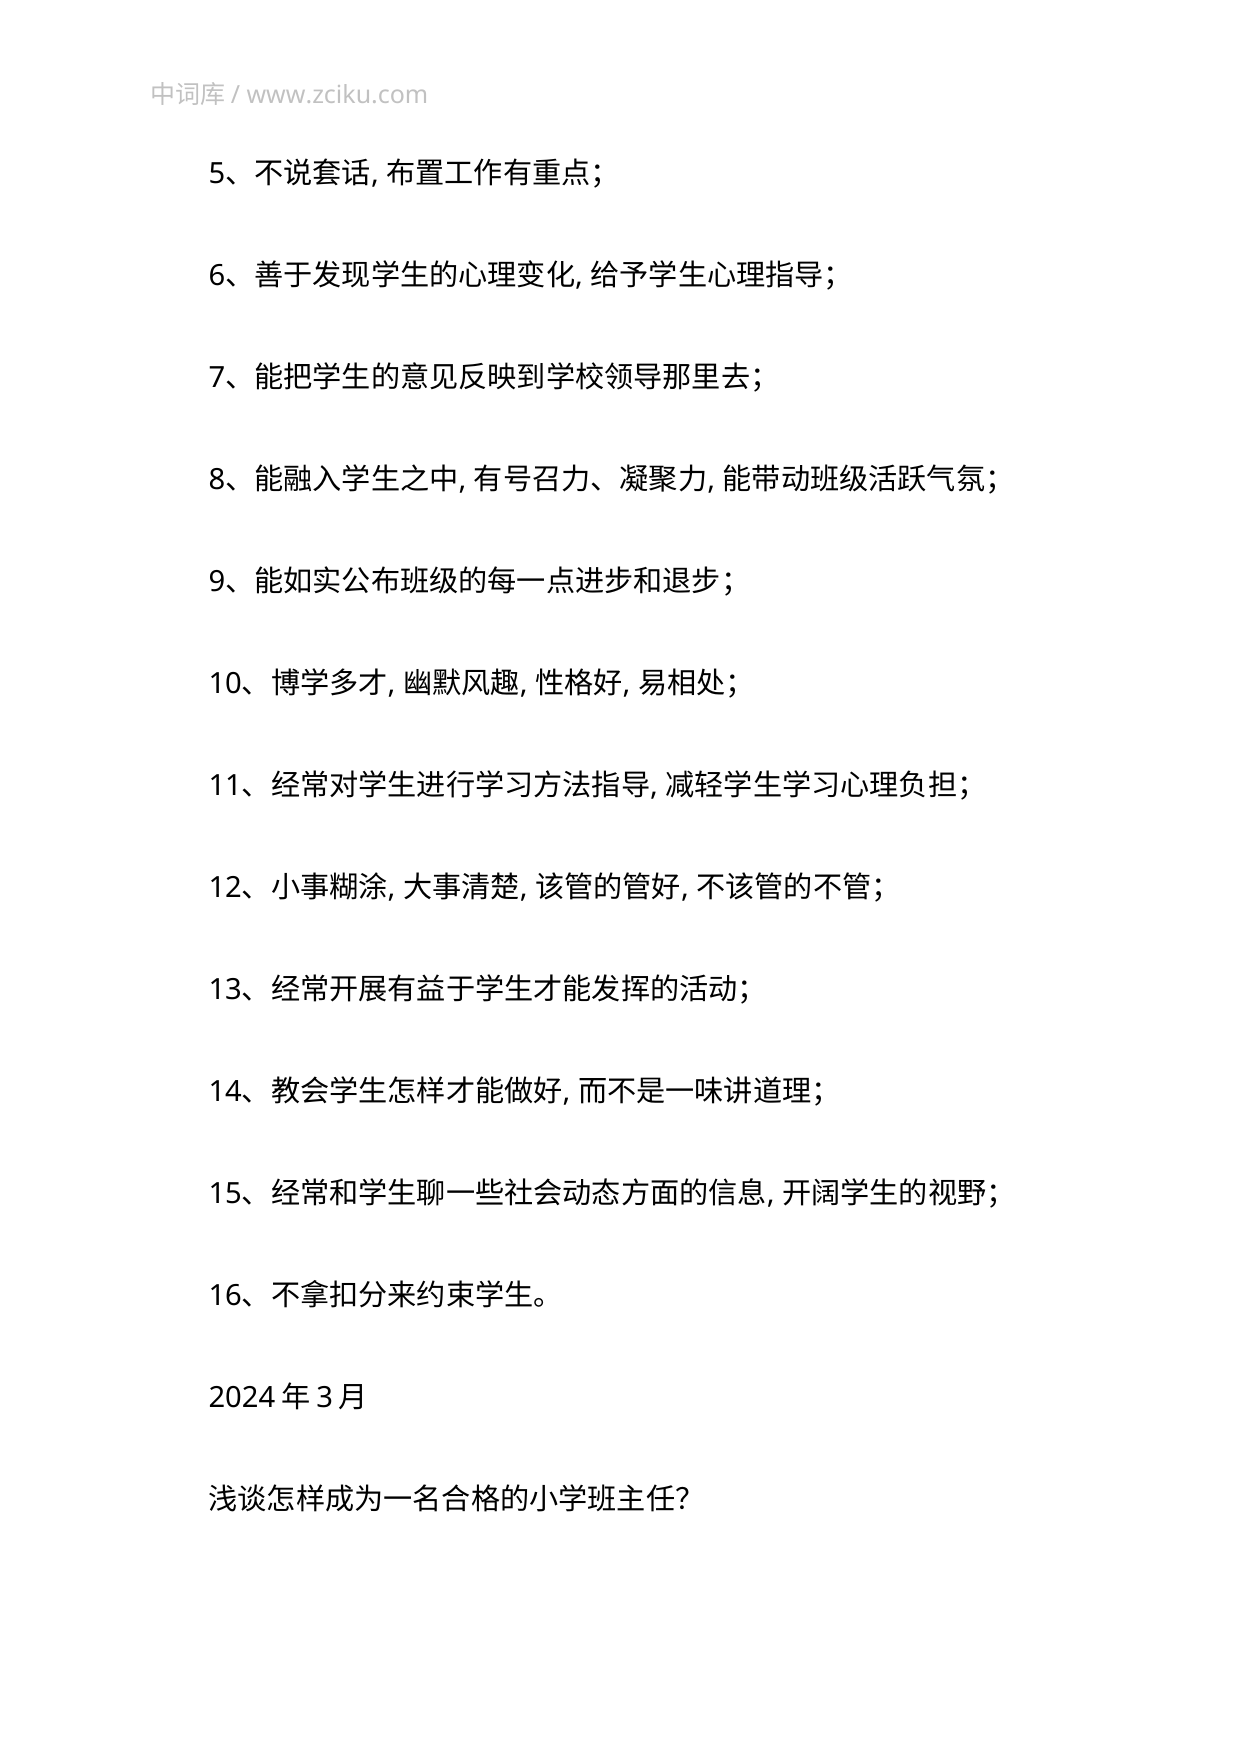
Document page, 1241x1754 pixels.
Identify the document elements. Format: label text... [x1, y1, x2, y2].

text 13、经常开展有益于学生才能发挥的活动； [150, 966, 1090, 1008]
text 8、能融入学生之中, 有号召力、凝聚力, 能带动班级活跃气氛； [150, 456, 1090, 498]
text 2024年3月 [150, 1374, 1090, 1416]
text 9、能如实公布班级的每一点进步和退步； [150, 558, 1090, 600]
text 10、博学多才, 幽默风趣, 性格好, 易相处； [150, 660, 1090, 702]
text 浅谈怎样成为一名合格的小学班主任？ [150, 1476, 1090, 1518]
text 16、不拿扣分来约束学生。 [150, 1272, 1090, 1314]
text 6、善于发现学生的心理变化, 给予学生心理指导； [150, 252, 1090, 294]
text 12、小事糊涂, 大事清楚, 该管的管好, 不该管的不管； [150, 864, 1090, 906]
text 14、教会学生怎样才能做好, 而不是一味讲道理； [150, 1068, 1090, 1110]
text 7、能把学生的意见反映到学校领导那里去； [150, 354, 1090, 396]
text 15、经常和学生聊一些社会动态方面的信息, 开阔学生的视野； [150, 1170, 1090, 1212]
text 5、不说套话, 布置工作有重点； [150, 150, 1090, 192]
text 11、经常对学生进行学习方法指导, 减轻学生学习心理负担； [150, 762, 1090, 804]
